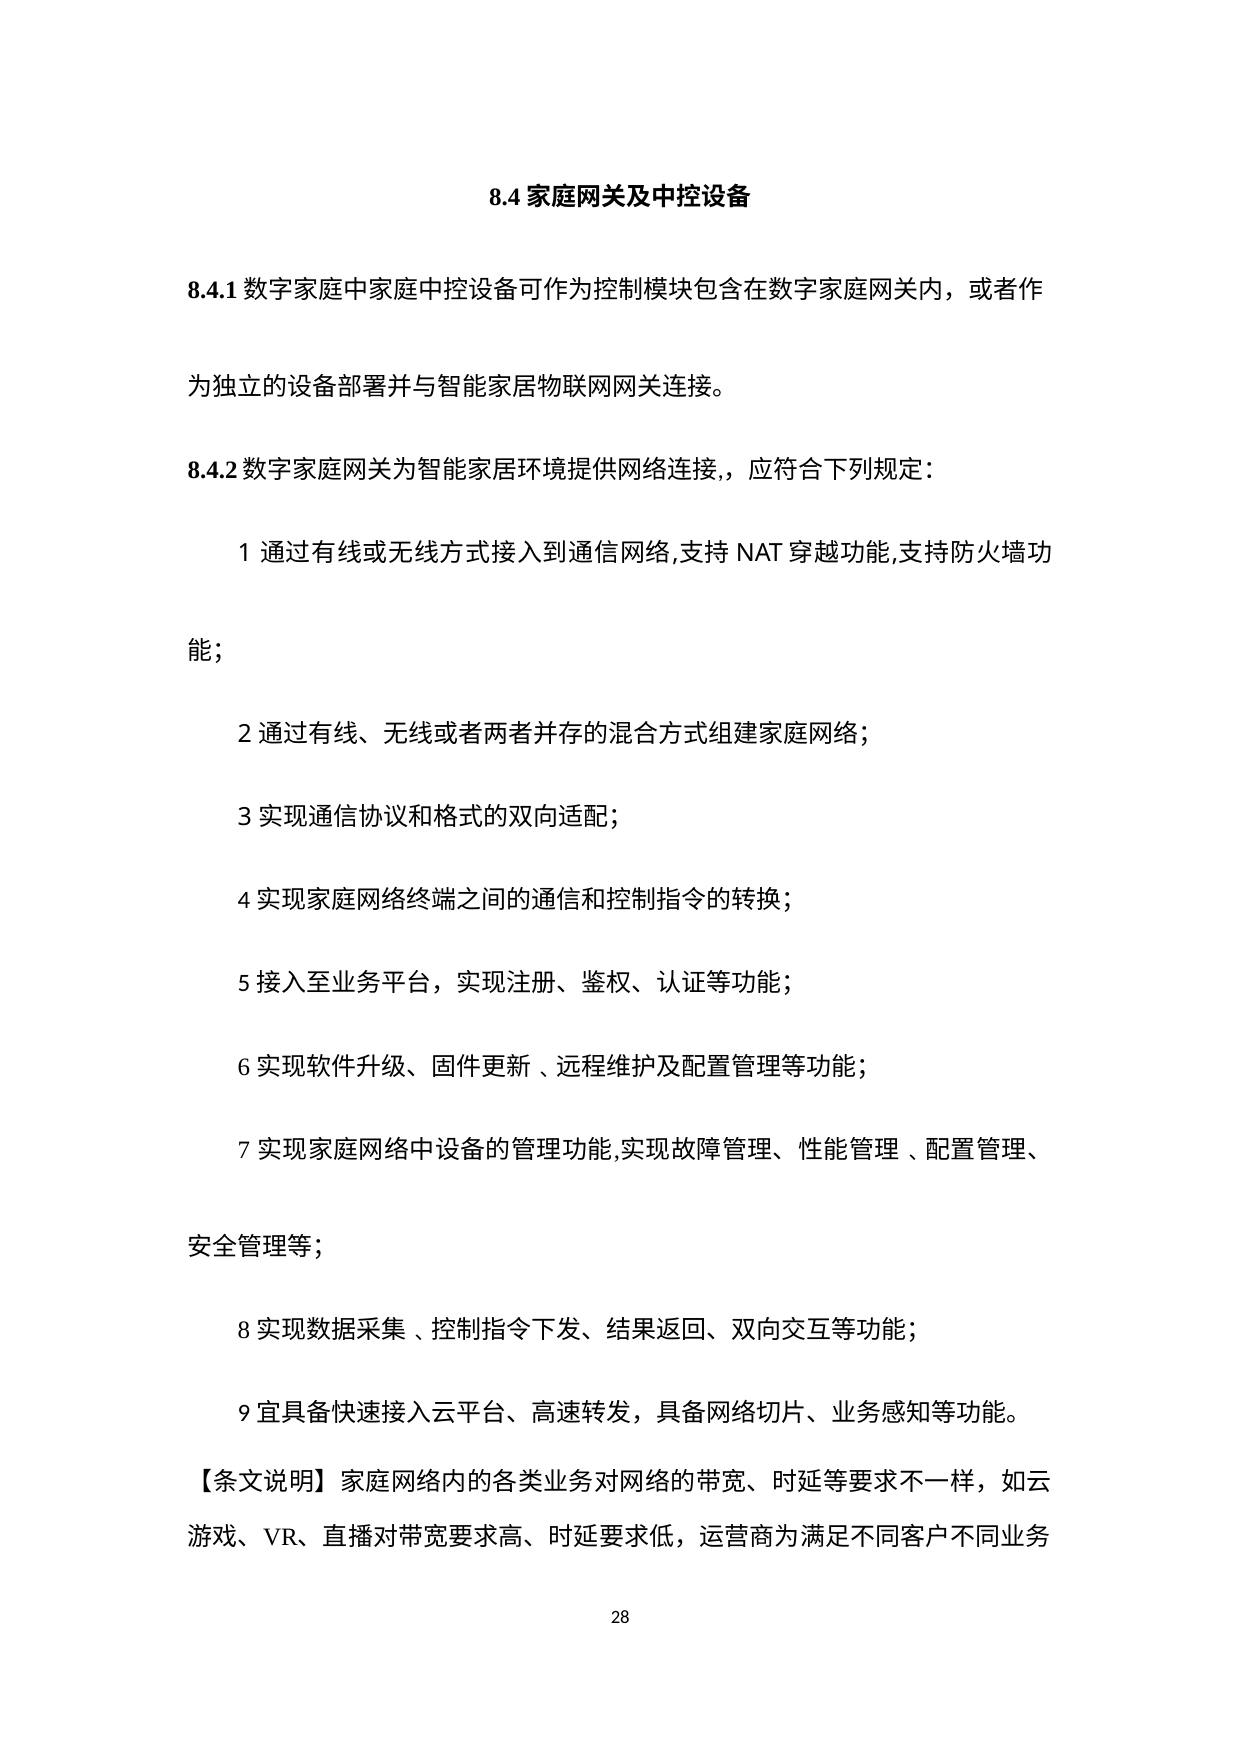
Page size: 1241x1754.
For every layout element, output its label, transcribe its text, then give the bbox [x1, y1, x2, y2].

text 9 宜具备快速接入云平台、高速转发，具备网络切片、业务感知等功能。 [187, 1378, 1053, 1443]
text 6 实现软件升级、固件更新﹑远程维护及配置管理等功能； [187, 1032, 1053, 1097]
text 1 通过有线或无线方式接入到通信网络,支持NAT穿越功能,支持防火墙功能； [187, 518, 1053, 681]
text 4 实现家庭网络终端之间的通信和控制指令的转换； [187, 865, 1053, 930]
subtitle 8.4 家庭网关及中控设备 [187, 162, 1053, 227]
text 8.4.1 数字家庭中家庭中控设备可作为控制模块包含在数字家庭网关内，或者作为独立的设备部署并与智能家居物联网网关连接。 [187, 255, 1053, 417]
text 8 实现数据采集﹑控制指令下发、结果返回、双向交互等功能； [187, 1295, 1053, 1360]
text 8.4.2数字家庭网关为智能家居环境提供网络连接,，应符合下列规定： [187, 435, 1053, 500]
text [187, 1462, 1053, 1552]
text 2 通过有线、无线或者两者并存的混合方式组建家庭网络； [187, 699, 1053, 764]
text 5 接入至业务平台，实现注册、鉴权、认证等功能； [187, 948, 1053, 1013]
text 3 实现通信协议和格式的双向适配； [187, 782, 1053, 847]
text 7 实现家庭网络中设备的管理功能,实现故障管理、性能管理﹑配置管理、安全管理等； [187, 1115, 1053, 1277]
